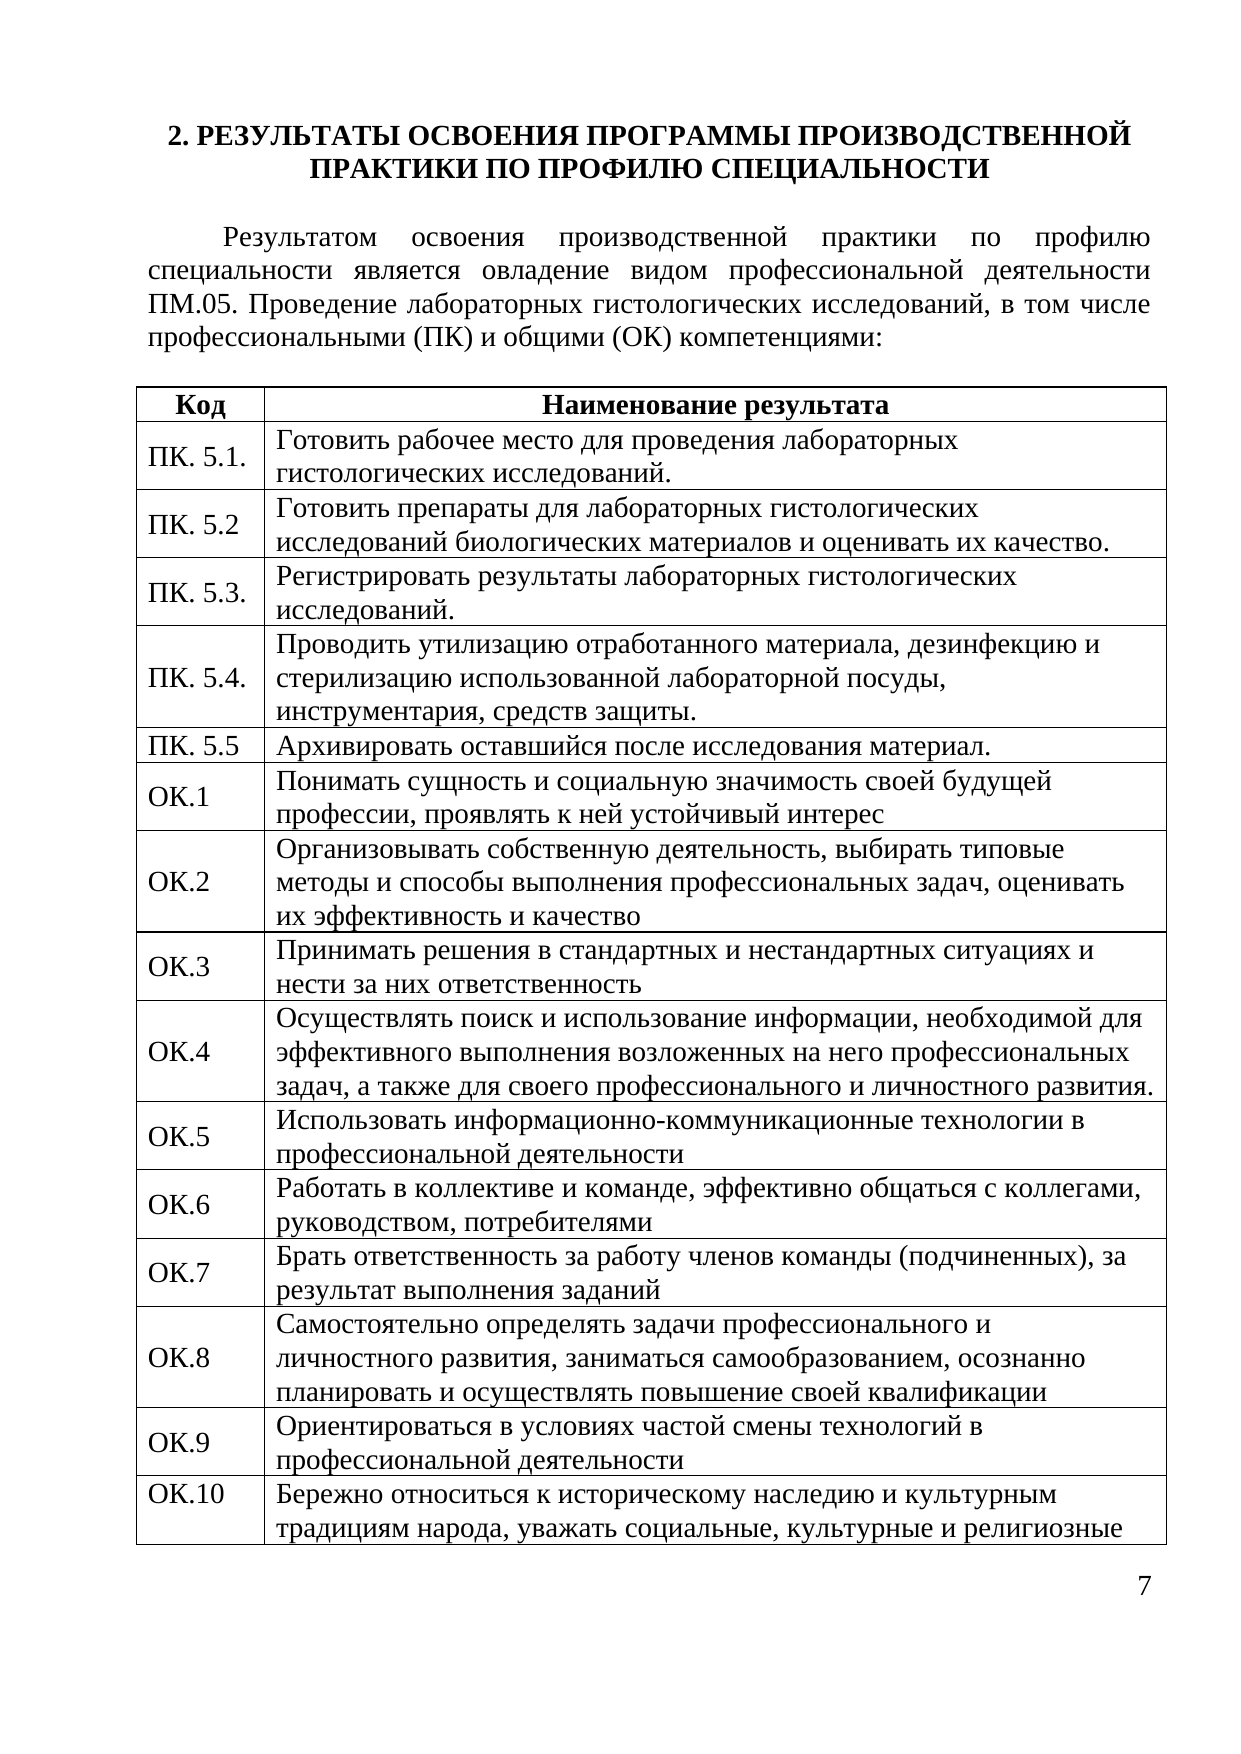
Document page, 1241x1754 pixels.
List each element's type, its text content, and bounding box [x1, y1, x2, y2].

table_cell Принимать решения в стандартных и нестандартных ситуациях и нести за них ответственность [265, 933, 1166, 999]
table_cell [265, 1476, 1166, 1543]
table_cell ОК.3 [137, 933, 264, 999]
table_cell Проводить утилизацию отработанного материала, дезинфекцию и стерилизацию использованной лабораторной посуды, инструментария, средств защиты. [265, 626, 1166, 727]
table_cell Осуществлять поиск и использование информации, необходимой для эффективного выполнения возложенных на него профессиональных задач, а также для своего профессионального и личностного развития. [265, 1001, 1166, 1101]
table_cell Готовить препараты для лабораторных гистологических исследований биологических материалов и оценивать их качество. [265, 490, 1166, 557]
table_cell ПК. 5.1. [137, 422, 264, 489]
table_cell ОК.8 [137, 1307, 264, 1407]
text Результатом освоения производственной практики по профилю специальности является овладение видом профессиональной деятельности ПМ.05. Проведение лабораторных гистологических исследований, в том числе профессиональными (ПК) и общими (ОК) компетенциями: [148, 219, 1152, 353]
table_cell ОК.4 [137, 1001, 264, 1101]
table_header Наименование результата [265, 388, 1166, 421]
table_cell Понимать сущность и социальную значимость своей будущей профессии, проявлять к ней устойчивый интерес [265, 763, 1166, 830]
table_cell ОК.6 [137, 1170, 264, 1237]
table_cell ПК. 5.4. [137, 626, 264, 727]
table_cell Ориентироваться в условиях частой смены технологий в профессиональной деятельности [265, 1408, 1166, 1475]
table_cell ОК.5 [137, 1102, 264, 1169]
table_cell Архивировать оставшийся после исследования материал. [265, 728, 1166, 762]
text 2. РЕЗУЛЬТАТЫ ОСВОЕНИЯ ПРОГРАММЫ ПРОИЗВОДСТВЕННОЙ ПРАКТИКИ ПО ПРОФИЛЮ СПЕЦИАЛЬНОСТИ [148, 118, 1152, 185]
table_cell Работать в коллективе и команде, эффективно общаться с коллегами, руководством, потребителями [265, 1170, 1166, 1237]
table_cell ОК.2 [137, 831, 264, 931]
table_cell Брать ответственность за работу членов команды (подчиненных), за результат выполнения заданий [265, 1239, 1166, 1306]
table_cell Организовывать собственную деятельность, выбирать типовые методы и способы выполнения профессиональных задач, оценивать их эффективность и качество [265, 831, 1166, 931]
table_cell ОК.9 [137, 1408, 264, 1475]
table_cell ПК. 5.2 [137, 490, 264, 557]
table_cell ОК.10 [137, 1476, 264, 1543]
table_cell ПК. 5.5 [137, 728, 264, 762]
table_cell ПК. 5.3. [137, 558, 264, 625]
table_header Код [137, 388, 264, 421]
table_cell ОК.7 [137, 1239, 264, 1306]
table_cell Самостоятельно определять задачи профессионального и личностного развития, заниматься самообразованием, осознанно планировать и осуществлять повышение своей квалификации [265, 1307, 1166, 1407]
table_cell Использовать информационно-коммуникационные технологии в профессиональной деятельности [265, 1102, 1166, 1169]
table_cell ОК.1 [137, 763, 264, 830]
table_cell Регистрировать результаты лабораторных гистологических исследований. [265, 558, 1166, 625]
table_cell Готовить рабочее место для проведения лабораторных гистологических исследований. [265, 422, 1166, 489]
